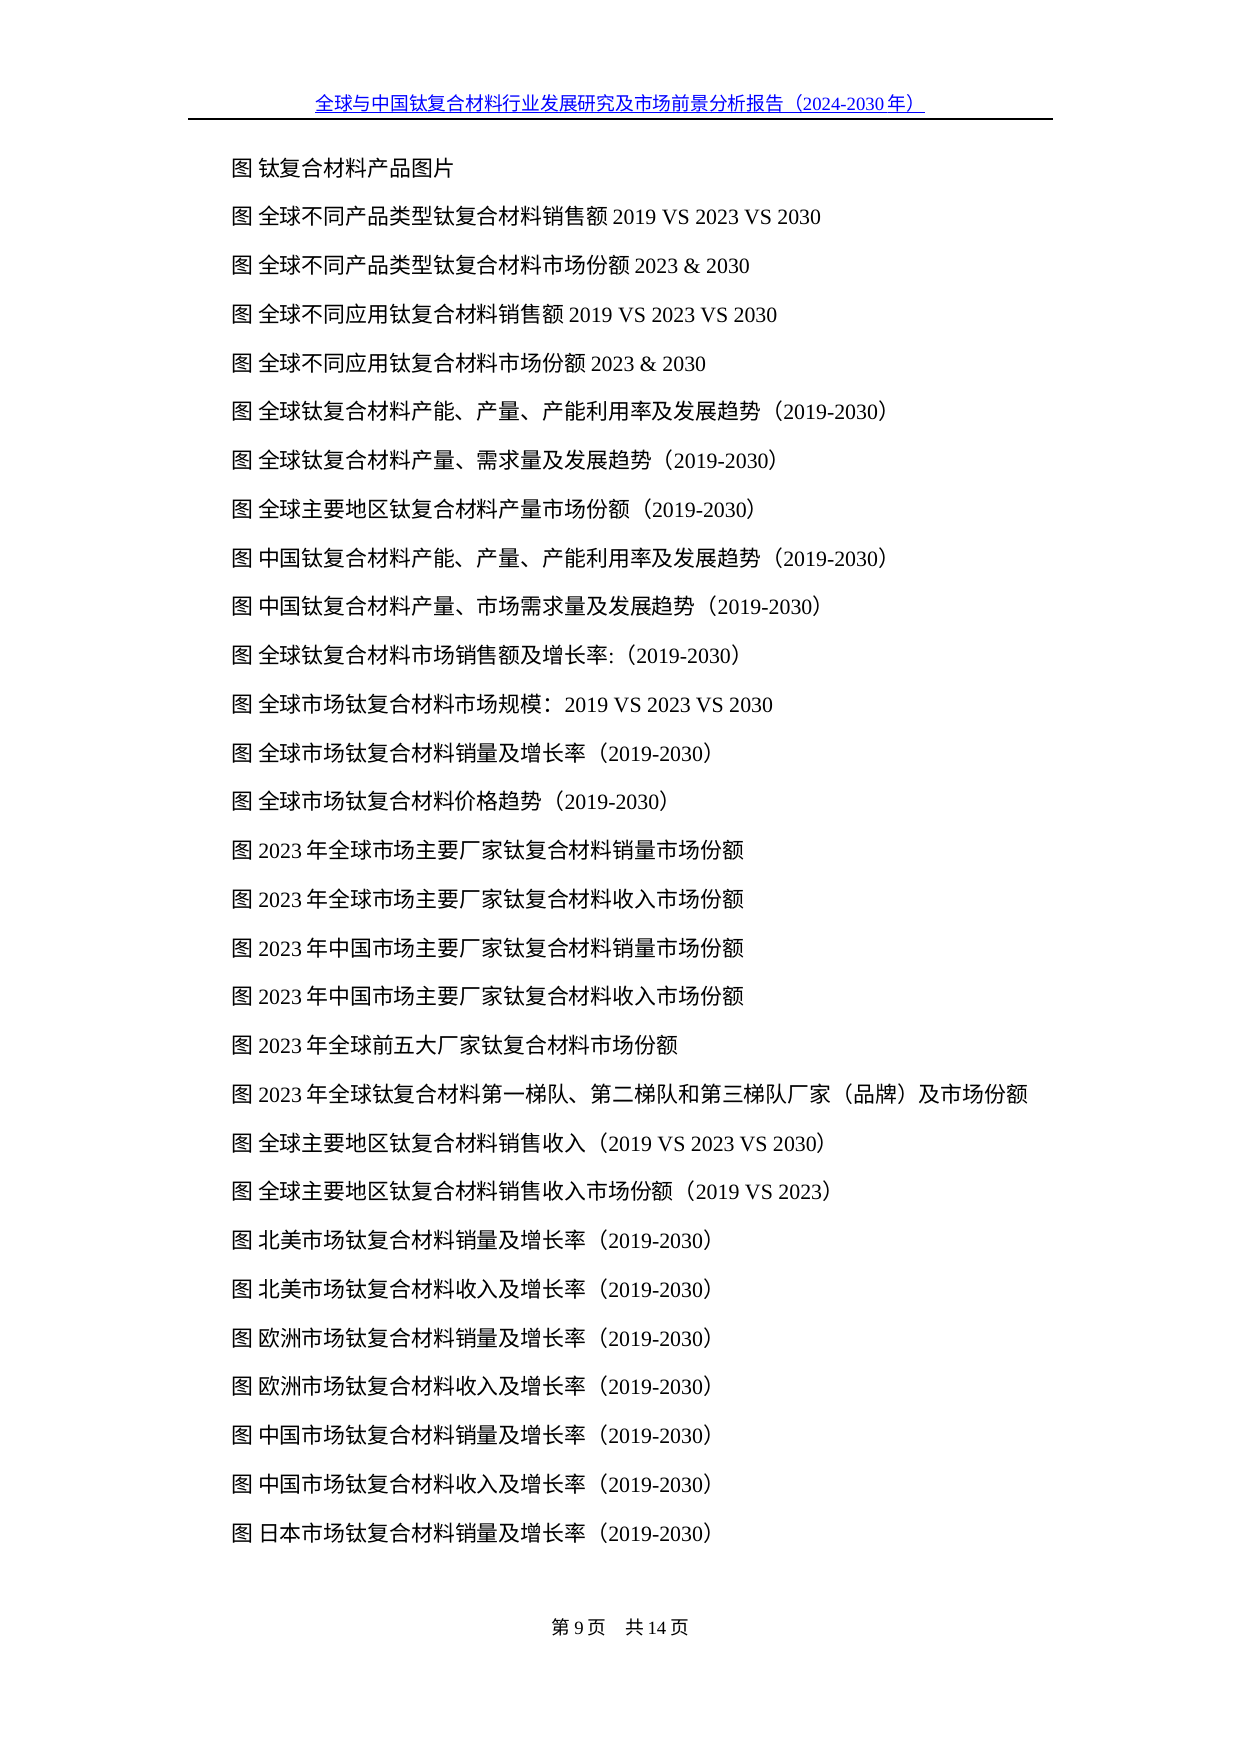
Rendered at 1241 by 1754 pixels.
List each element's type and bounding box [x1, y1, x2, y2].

text [187, 150, 1053, 1548]
